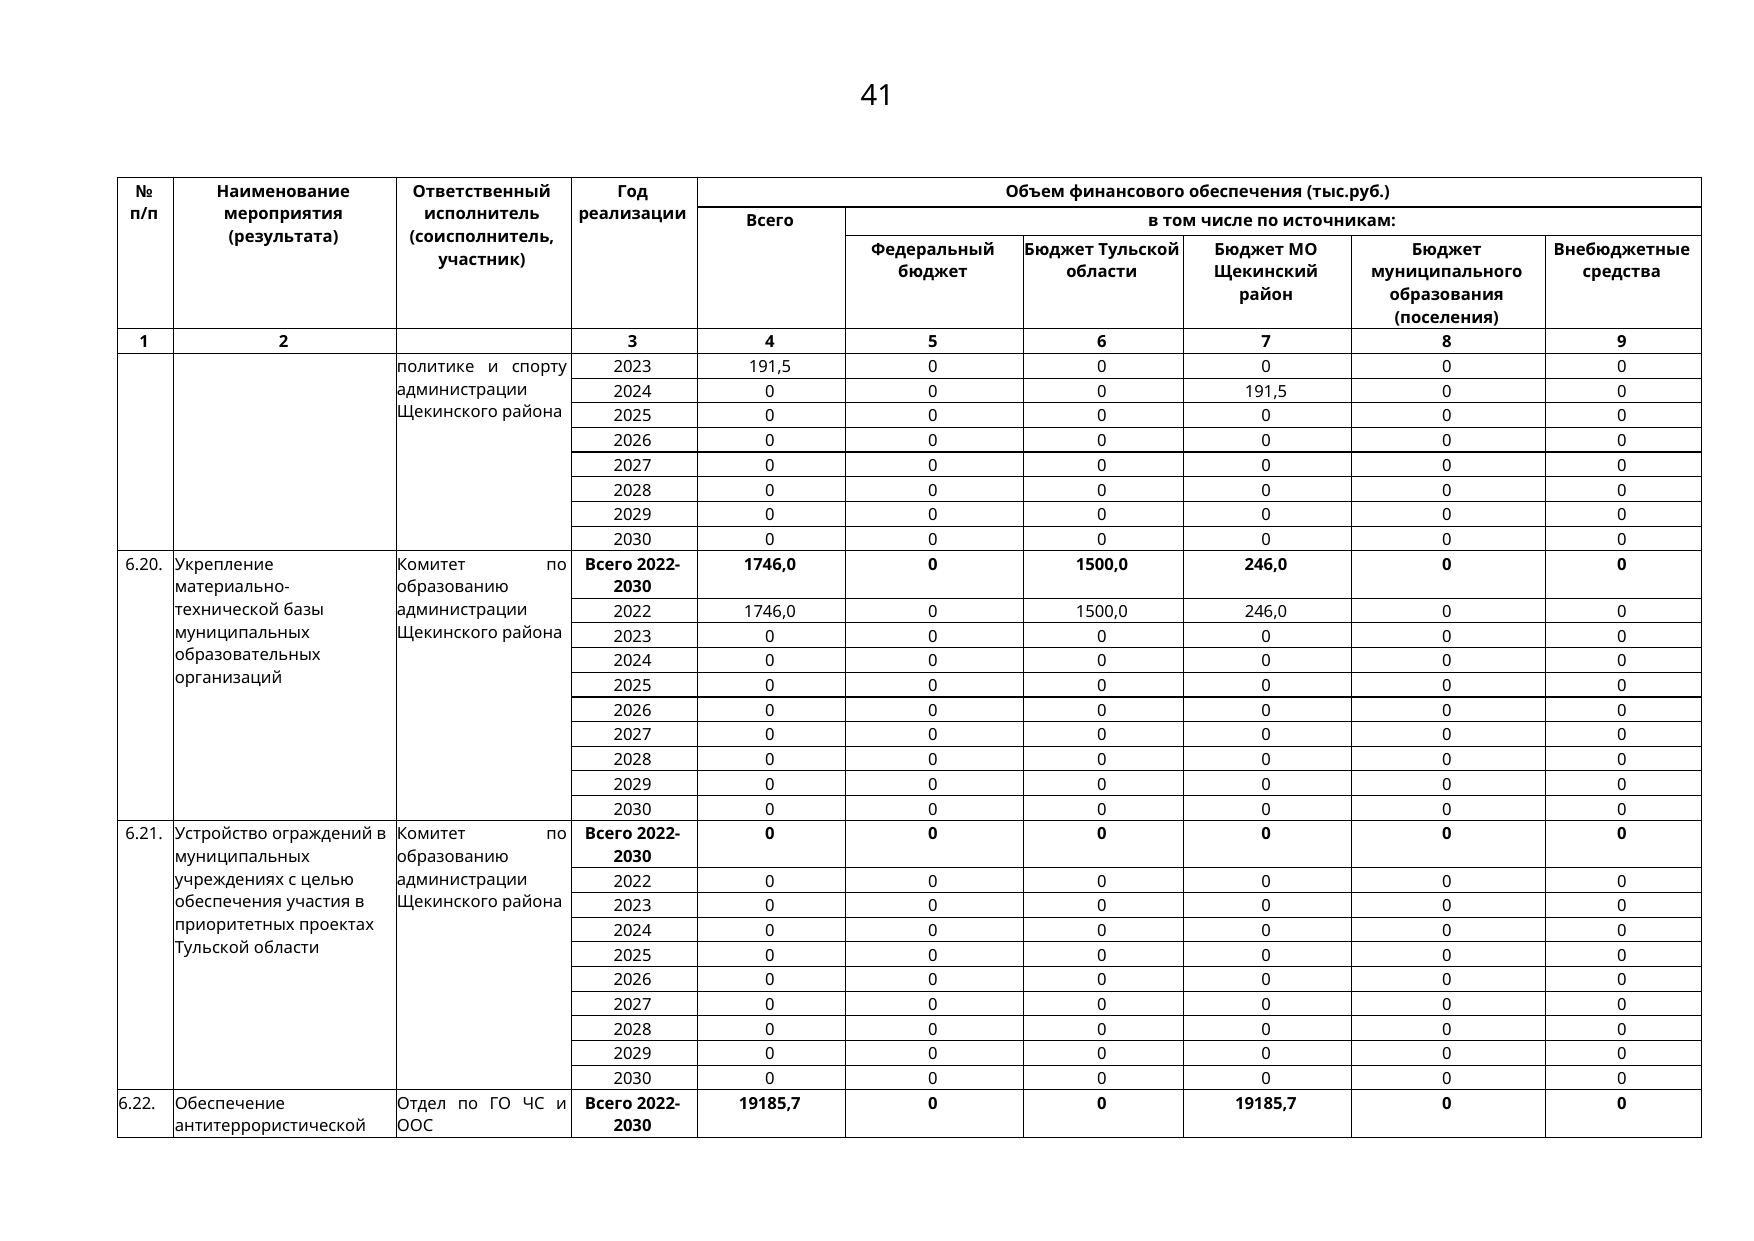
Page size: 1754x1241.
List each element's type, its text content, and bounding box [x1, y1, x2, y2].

table_cell 0 [1352, 771, 1545, 795]
table_cell 3 [572, 329, 697, 353]
table_cell 0 [1024, 722, 1183, 746]
table_cell 0 [1024, 967, 1183, 991]
table_cell 0 [1352, 673, 1545, 696]
table_cell Всего [698, 208, 845, 328]
table_header № п/п [118, 178, 173, 328]
table_cell 2028 [572, 747, 697, 770]
table_cell 0 [1024, 893, 1183, 917]
table_cell 0 [1024, 648, 1183, 672]
table_cell 0 [846, 868, 1023, 892]
table_cell Всего 2022-2030 [572, 1090, 697, 1137]
table_cell 2029 [572, 502, 697, 526]
table_cell 0 [1184, 527, 1351, 550]
table_cell 0 [846, 821, 1023, 867]
table_cell 0 [846, 893, 1023, 917]
table_cell 1746,0 [698, 599, 845, 622]
table_cell 6.20. [118, 551, 173, 820]
table_cell 0 [1184, 1066, 1351, 1089]
table_cell 0 [698, 868, 845, 892]
table_cell 19185,7 [1184, 1090, 1351, 1137]
table_cell 0 [1024, 673, 1183, 696]
table_cell 0 [698, 1066, 845, 1089]
table_cell 0 [698, 623, 845, 647]
table_cell 0 [698, 477, 845, 501]
table_cell 0 [698, 967, 845, 991]
table_cell 0 [1024, 354, 1183, 377]
table_cell 0 [1352, 1066, 1545, 1089]
table_cell 0 [1024, 1041, 1183, 1065]
table_cell 6.21. [118, 821, 173, 1089]
table_cell 0 [846, 796, 1023, 820]
table_cell 0 [1352, 551, 1545, 598]
table_cell 0 [1184, 1041, 1351, 1065]
table_cell 0 [1352, 747, 1545, 770]
table_cell 4 [698, 329, 845, 353]
table_cell 0 [698, 893, 845, 917]
table_cell 0 [1184, 648, 1351, 672]
table_cell 0 [1024, 992, 1183, 1015]
table_cell 0 [846, 599, 1023, 622]
table_cell 0 [698, 453, 845, 476]
table_cell 9 [1546, 329, 1701, 353]
table_cell 0 [1184, 623, 1351, 647]
table_cell 1500,0 [1024, 599, 1183, 622]
table_cell 2025 [572, 673, 697, 696]
table_cell 0 [846, 623, 1023, 647]
table_cell 0 [1546, 796, 1701, 820]
table_cell 0 [1546, 1066, 1701, 1089]
table_cell 0 [846, 918, 1023, 941]
table_cell 0 [846, 942, 1023, 966]
table_cell 0 [846, 722, 1023, 746]
table_cell 0 [1352, 918, 1545, 941]
table_cell 0 [1352, 648, 1545, 672]
table_cell 0 [1546, 747, 1701, 770]
table_cell 0 [1546, 722, 1701, 746]
table_cell 0 [698, 379, 845, 402]
table_cell 0 [1546, 1090, 1701, 1137]
table_cell 2028 [572, 1016, 697, 1040]
table_cell 0 [1546, 942, 1701, 966]
table_cell 0 [1024, 796, 1183, 820]
table_cell 0 [846, 1090, 1023, 1137]
table_cell 0 [846, 453, 1023, 476]
table_cell 2025 [572, 403, 697, 427]
table_cell 0 [698, 747, 845, 770]
table_cell 0 [846, 1066, 1023, 1089]
table_cell 0 [1352, 698, 1545, 721]
table_cell 0 [1024, 527, 1183, 550]
table_cell 0 [1546, 648, 1701, 672]
table_cell 0 [1024, 477, 1183, 501]
table_cell 0 [1024, 502, 1183, 526]
table_cell 0 [846, 1041, 1023, 1065]
table_cell 0 [698, 673, 845, 696]
table_cell 0 [1546, 428, 1701, 451]
table_cell Укрепление материально-технической базы муниципальных образовательных организаций [174, 551, 396, 820]
table_cell 0 [698, 722, 845, 746]
table_cell 191,5 [698, 354, 845, 377]
table_cell 0 [1184, 918, 1351, 941]
table_cell 2027 [572, 992, 697, 1015]
table_cell 246,0 [1184, 599, 1351, 622]
table_cell 0 [846, 502, 1023, 526]
table_cell 191,5 [1184, 379, 1351, 402]
table_cell 2026 [572, 698, 697, 721]
table_cell 0 [1352, 599, 1545, 622]
table_cell 0 [1024, 623, 1183, 647]
table_cell 0 [1352, 967, 1545, 991]
table_header Объем финансового обеспечения (тыс.руб.) [698, 178, 1701, 206]
table_cell 0 [1352, 502, 1545, 526]
table_cell 0 [1184, 354, 1351, 377]
table_cell 2030 [572, 1066, 697, 1089]
table_cell [397, 329, 571, 353]
table_cell 0 [1184, 502, 1351, 526]
table_cell 0 [846, 673, 1023, 696]
table_cell 0 [1546, 771, 1701, 795]
table_cell 0 [698, 403, 845, 427]
table_cell 0 [1352, 354, 1545, 377]
table_cell 2 [174, 329, 396, 353]
table_cell Всего 2022-2030 [572, 821, 697, 867]
table_cell 0 [1024, 1016, 1183, 1040]
table_cell 0 [1546, 527, 1701, 550]
table_cell 2022 [572, 599, 697, 622]
table_cell 0 [698, 918, 845, 941]
table_cell 0 [1352, 796, 1545, 820]
table_cell 0 [1352, 821, 1545, 867]
table_cell 0 [846, 379, 1023, 402]
table_cell 0 [1352, 893, 1545, 917]
table_cell 0 [1024, 942, 1183, 966]
table_cell 0 [1184, 428, 1351, 451]
table_cell 0 [1024, 379, 1183, 402]
table_cell 246,0 [1184, 551, 1351, 598]
table_cell 0 [1024, 1090, 1183, 1137]
table_cell 0 [1352, 868, 1545, 892]
table_cell 2030 [572, 527, 697, 550]
table_cell 0 [1546, 551, 1701, 598]
table_cell Обеспечение антитеррористической защищенности мест массового пребывания людей [174, 1090, 396, 1137]
table_cell 0 [846, 428, 1023, 451]
table_cell 0 [698, 992, 845, 1015]
table_cell Федеральный бюджет [846, 236, 1023, 328]
table_cell 19185,7 [698, 1090, 845, 1137]
table_cell 1500,0 [1024, 551, 1183, 598]
table_cell 0 [846, 747, 1023, 770]
table_cell Всего 2022-2030 [572, 551, 697, 598]
table_cell 0 [1024, 428, 1183, 451]
table_cell 2027 [572, 722, 697, 746]
table_cell 1746,0 [698, 551, 845, 598]
table_cell 0 [1024, 918, 1183, 941]
table_cell 0 [1184, 722, 1351, 746]
table_cell 2027 [572, 453, 697, 476]
table_cell 0 [1546, 893, 1701, 917]
table_cell 0 [1024, 403, 1183, 427]
table_cell 0 [1184, 453, 1351, 476]
table_cell 0 [1024, 453, 1183, 476]
table_cell 0 [846, 967, 1023, 991]
table_cell 2029 [572, 771, 697, 795]
table_cell 8 [1352, 329, 1545, 353]
table_cell 2026 [572, 428, 697, 451]
table_cell 0 [1184, 992, 1351, 1015]
table_cell 0 [1184, 796, 1351, 820]
table_cell 0 [1184, 893, 1351, 917]
table_cell 2023 [572, 354, 697, 377]
table_cell Комитет по образованию администрации Щекинского района [397, 551, 571, 820]
table_cell 0 [846, 551, 1023, 598]
table_cell 1 [118, 329, 173, 353]
table_cell 0 [698, 1041, 845, 1065]
table_cell 0 [1352, 1016, 1545, 1040]
table_cell 0 [846, 354, 1023, 377]
table_cell Устройство ограждений в муниципальных учреждениях с целью обеспечения участия в приоритетных проектах Тульской области [174, 821, 396, 1089]
table_cell 0 [698, 698, 845, 721]
table_cell Бюджет Тульской области [1024, 236, 1183, 328]
table_cell 7 [1184, 329, 1351, 353]
table_cell 0 [1352, 379, 1545, 402]
table_cell 0 [698, 821, 845, 867]
table_cell 2024 [572, 648, 697, 672]
table_cell 0 [1184, 967, 1351, 991]
table_cell 0 [1024, 868, 1183, 892]
table_cell 0 [1546, 821, 1701, 867]
table_cell 0 [1184, 821, 1351, 867]
table_cell 0 [1352, 992, 1545, 1015]
table_cell 0 [1024, 771, 1183, 795]
table_cell 0 [1546, 918, 1701, 941]
table_cell 0 [1546, 599, 1701, 622]
table_cell 0 [1184, 403, 1351, 427]
table_cell 0 [698, 771, 845, 795]
table_cell 0 [698, 502, 845, 526]
table_cell 0 [1184, 673, 1351, 696]
table_cell 0 [1184, 868, 1351, 892]
table_cell Внебюджетные средства [1546, 236, 1701, 328]
table_cell 0 [1546, 673, 1701, 696]
table_cell 0 [698, 942, 845, 966]
table_cell 0 [1546, 1041, 1701, 1065]
table_cell 2023 [572, 623, 697, 647]
table_cell 2022 [572, 868, 697, 892]
table_cell 0 [1546, 502, 1701, 526]
table_cell 0 [1352, 623, 1545, 647]
table_cell Комитет по образованию администрации Щекинского района [397, 821, 571, 1089]
table_cell 0 [1352, 477, 1545, 501]
table_cell 2026 [572, 967, 697, 991]
table_cell 0 [1352, 428, 1545, 451]
table_header Ответственный исполнитель (соисполнитель, участник) [397, 178, 571, 328]
table_cell 0 [1546, 403, 1701, 427]
table_cell 0 [698, 428, 845, 451]
table_cell в том числе по источникам: [846, 208, 1701, 235]
table_cell 0 [1184, 747, 1351, 770]
table_cell 0 [1352, 1090, 1545, 1137]
table_cell 0 [846, 403, 1023, 427]
table_header Год реализации [572, 178, 697, 328]
table_cell 6.22. [118, 1090, 173, 1137]
table_cell 0 [1546, 379, 1701, 402]
table_cell 0 [1546, 623, 1701, 647]
table_cell 0 [1546, 967, 1701, 991]
table_cell 0 [1352, 453, 1545, 476]
table_cell 0 [846, 771, 1023, 795]
table_cell 0 [1352, 527, 1545, 550]
table_cell 0 [1184, 698, 1351, 721]
table_cell 2030 [572, 796, 697, 820]
table_cell Бюджет МО Щекинский район [1184, 236, 1351, 328]
table_cell 0 [1352, 722, 1545, 746]
table_cell 2024 [572, 379, 697, 402]
table_cell 0 [1024, 698, 1183, 721]
table_cell 2029 [572, 1041, 697, 1065]
table_cell 0 [1546, 868, 1701, 892]
table_cell 0 [1546, 453, 1701, 476]
table_cell 0 [846, 648, 1023, 672]
table_cell Бюджет муниципального образования (поселения) [1352, 236, 1545, 328]
table_cell 0 [1546, 354, 1701, 377]
table_cell 0 [846, 477, 1023, 501]
table_cell 2028 [572, 477, 697, 501]
table_cell 0 [1546, 1016, 1701, 1040]
table_cell 0 [1024, 1066, 1183, 1089]
table_cell 0 [1024, 747, 1183, 770]
table_cell 5 [846, 329, 1023, 353]
table_cell 0 [1546, 477, 1701, 501]
table_header Наименование мероприятия (результата) [174, 178, 396, 328]
table_cell 0 [1184, 942, 1351, 966]
table_cell 0 [1184, 477, 1351, 501]
table_cell 0 [1352, 403, 1545, 427]
table_cell 2024 [572, 918, 697, 941]
table_cell 0 [1184, 771, 1351, 795]
table_cell 0 [698, 796, 845, 820]
table_cell 2025 [572, 942, 697, 966]
table_cell 6 [1024, 329, 1183, 353]
table_cell 2023 [572, 893, 697, 917]
table_cell 0 [1024, 821, 1183, 867]
table_cell 0 [1184, 1016, 1351, 1040]
table_cell 0 [698, 648, 845, 672]
table_cell 0 [698, 1016, 845, 1040]
table_cell 0 [1546, 992, 1701, 1015]
table_cell 0 [846, 1016, 1023, 1040]
table_cell 0 [1546, 698, 1701, 721]
table_cell 0 [1352, 1041, 1545, 1065]
table_cell 0 [846, 698, 1023, 721]
table_cell 0 [698, 527, 845, 550]
table_cell 0 [846, 992, 1023, 1015]
table_cell 0 [846, 527, 1023, 550]
table_cell 0 [1352, 942, 1545, 966]
